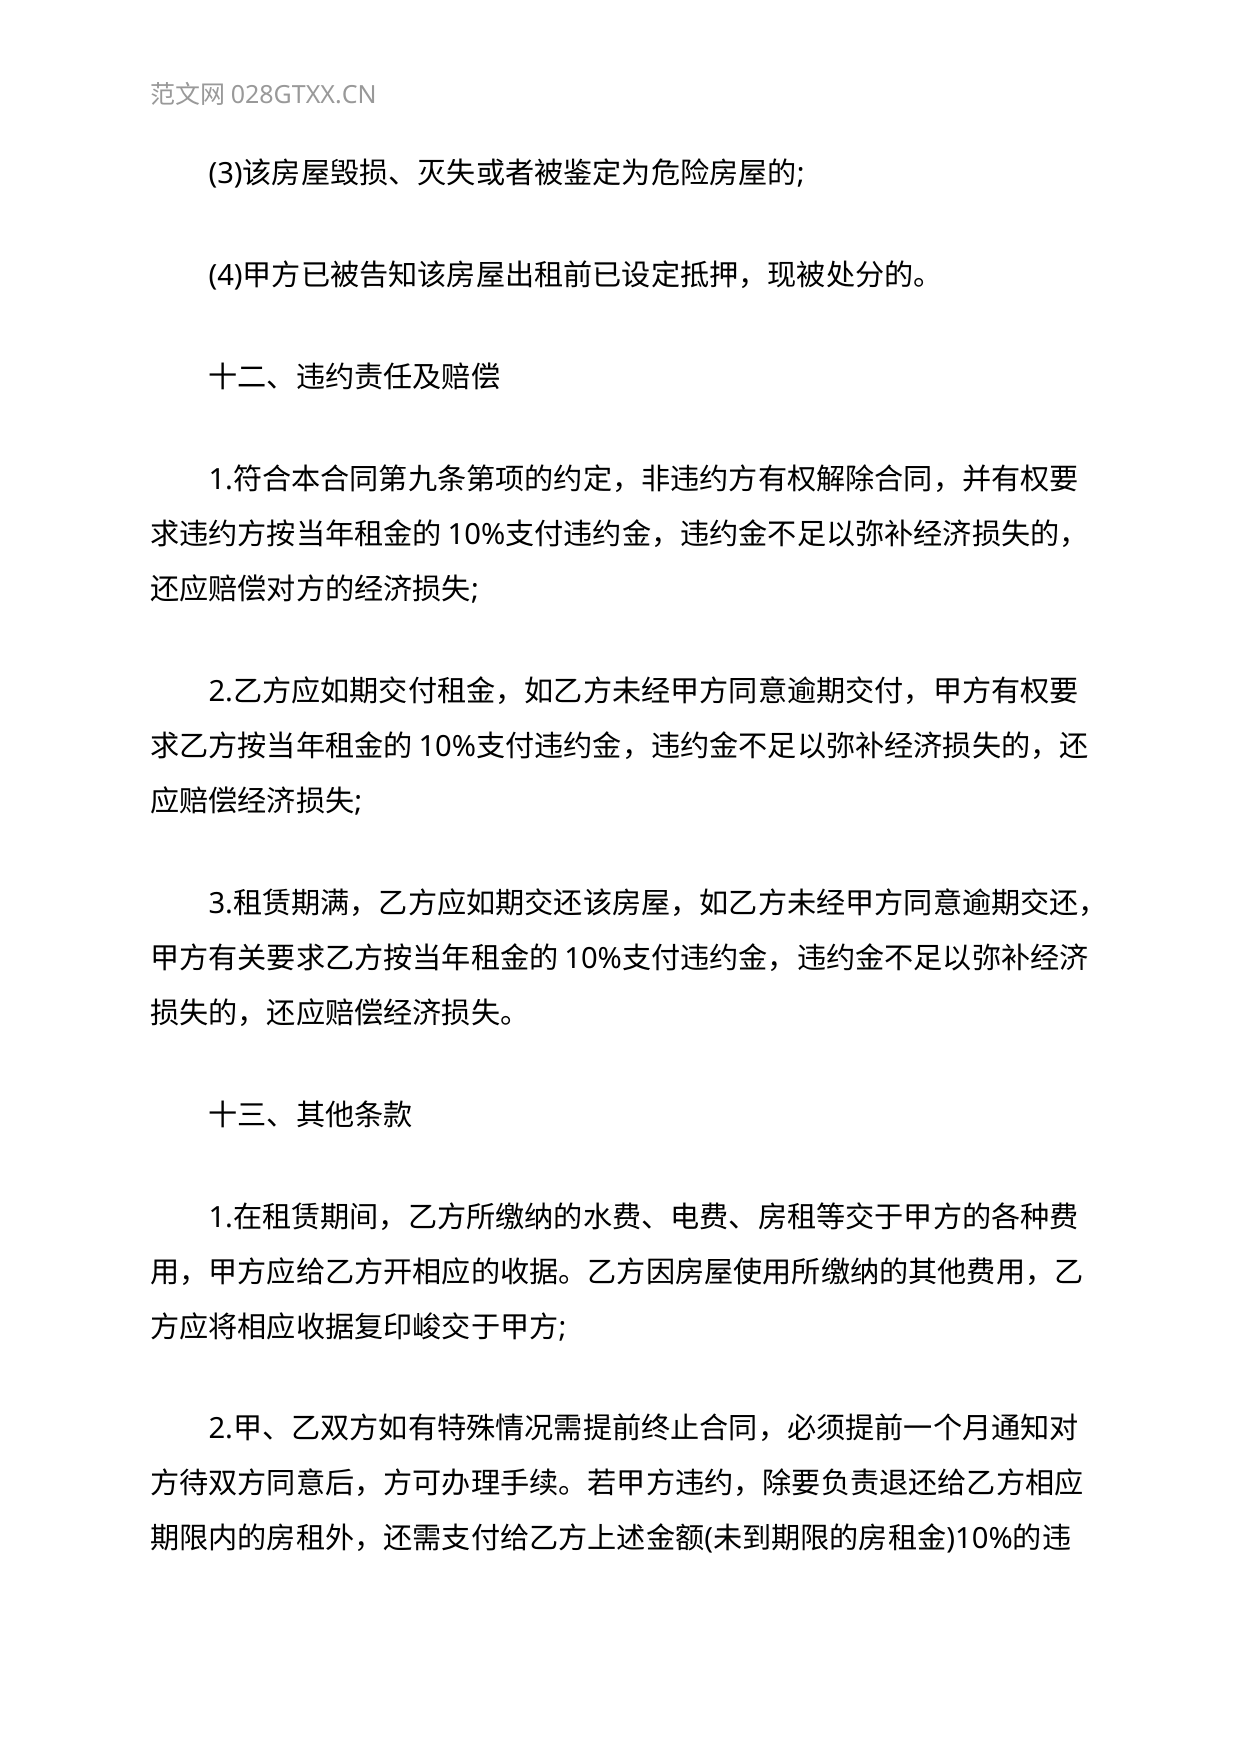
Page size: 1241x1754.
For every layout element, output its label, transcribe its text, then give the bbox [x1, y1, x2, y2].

text 2.乙方应如期交付租金，如乙方未经甲方同意逾期交付，甲方有权要求乙方按当年租金的10%支付违约金，违约金不足以弥补经济损失的，还应赔偿经济损失; [150, 668, 1090, 820]
text 十三、其他条款 [150, 1091, 1090, 1134]
text (4)甲方已被告知该房屋出租前已设定抵押，现被处分的。 [150, 252, 1090, 294]
text 1.在租赁期间，乙方所缴纳的水费、电费、房租等交于甲方的各种费用，甲方应给乙方开相应的收据。乙方因房屋使用所缴纳的其他费用，乙方应将相应收据复印峻交于甲方; [150, 1193, 1090, 1346]
text 3.租赁期满，乙方应如期交还该房屋，如乙方未经甲方同意逾期交还，甲方有关要求乙方按当年租金的10%支付违约金，违约金不足以弥补经济损失的，还应赔偿经济损失。 [150, 880, 1090, 1032]
text (3)该房屋毁损、灭失或者被鉴定为危险房屋的; [150, 150, 1090, 192]
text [150, 1405, 1090, 1557]
text 十二、违约责任及赔偿 [150, 354, 1090, 396]
text 1.符合本合同第九条第项的约定，非违约方有权解除合同，并有权要求违约方按当年租金的10%支付违约金，违约金不足以弥补经济损失的，还应赔偿对方的经济损失; [150, 456, 1090, 608]
